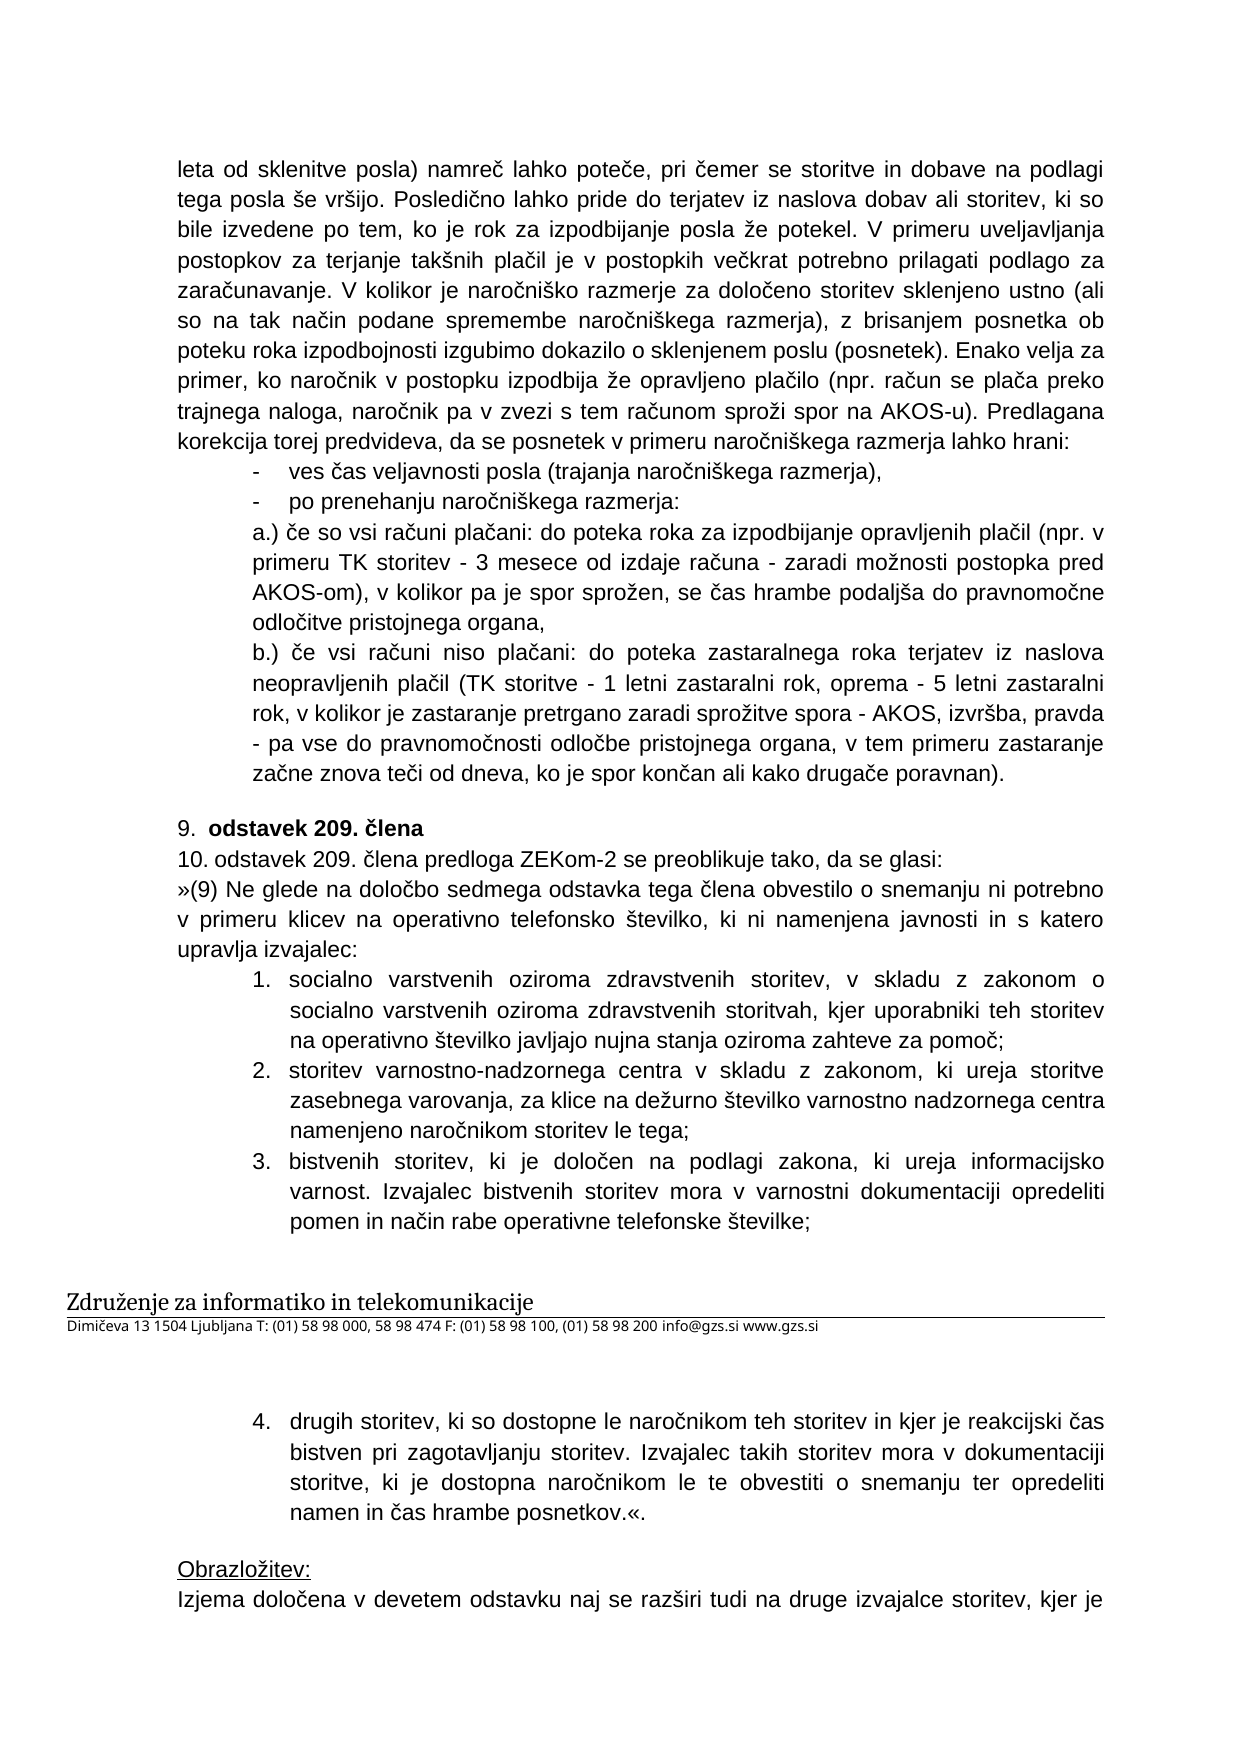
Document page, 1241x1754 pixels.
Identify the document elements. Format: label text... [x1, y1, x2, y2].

text Dimičeva 13 1504 Ljubljana T: (01) 58 98 000, 58 98 474 F: (01) 58 98 100, (01) 58 98 200 info@gzs.si www.gzs.si [67, 1318, 1105, 1335]
list storitev varnostno-nadzornega centra v skladu z zakonom, ki ureja storitve zasebnega varovanja, za klice na dežurno številko varnostno nadzornega centra namenjeno naročnikom storitev le tega; [252, 1057, 1105, 1144]
list odstavek 209. člena [177, 815, 1105, 842]
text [177, 1586, 1105, 1613]
text Združenje za informatiko in telekomunikacije [67, 1288, 1105, 1317]
list ves čas veljavnosti posla (trajanja naročniškega razmerja), [252, 458, 1105, 484]
text Obrazložitev: [177, 1556, 1105, 1583]
list odstavek 209. člena predloga ZEKom-2 se preoblikuje tako, da se glasi: [177, 846, 1105, 872]
text a.) če so vsi računi plačani: do poteka roka za izpodbijanje opravljenih plačil (npr. v primeru TK storitev - 3 mesece od izdaje računa - zaradi možnosti postopka pred AKOS-om), v kolikor pa je spor sprožen, se čas hrambe podaljša do pravnomočne odločitve pristojnega organa, [252, 518, 1105, 636]
list socialno varstvenih oziroma zdravstvenih storitev, v skladu z zakonom o socialno varstvenih oziroma zdravstvenih storitvah, kjer uporabniki teh storitev na operativno številko javljajo nujna stanja oziroma zahteve za pomoč; [252, 966, 1105, 1053]
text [177, 156, 1105, 454]
text b.) če vsi računi niso plačani: do poteka zastaralnega roka terjatev iz naslova neopravljenih plačil (TK storitve - 1 letni zastaralni rok, oprema - 5 letni zastaralni rok, v kolikor je zastaranje pretrgano zaradi sprožitve spora - AKOS, izvršba, pravda - pa vse do pravnomočnosti odločbe pristojnega organa, v tem primeru zastaranje začne znova teči od dneva, ko je spor končan ali kako drugače poravnan). [252, 639, 1105, 787]
list bistvenih storitev, ki je določen na podlagi zakona, ki ureja informacijsko varnost. Izvajalec bistvenih storitev mora v varnostni dokumentaciji opredeliti pomen in način rabe operativne telefonske številke; [252, 1148, 1105, 1234]
list po prenehanju naročniškega razmerja: [252, 488, 1105, 515]
text »(9) Ne glede na določbo sedmega odstavka tega člena obvestilo o snemanju ni potrebno v primeru klicev na operativno telefonsko številko, ki ni namenjena javnosti in s katero upravlja izvajalec: [177, 876, 1105, 963]
list drugih storitev, ki so dostopne le naročnikom teh storitev in kjer je reakcijski čas bistven pri zagotavljanju storitev. Izvajalec takih storitev mora v dokumentaciji storitve, ki je dostopna naročnikom le te obvestiti o snemanju ter opredeliti namen in čas hrambe posnetkov.«. [252, 1408, 1105, 1525]
